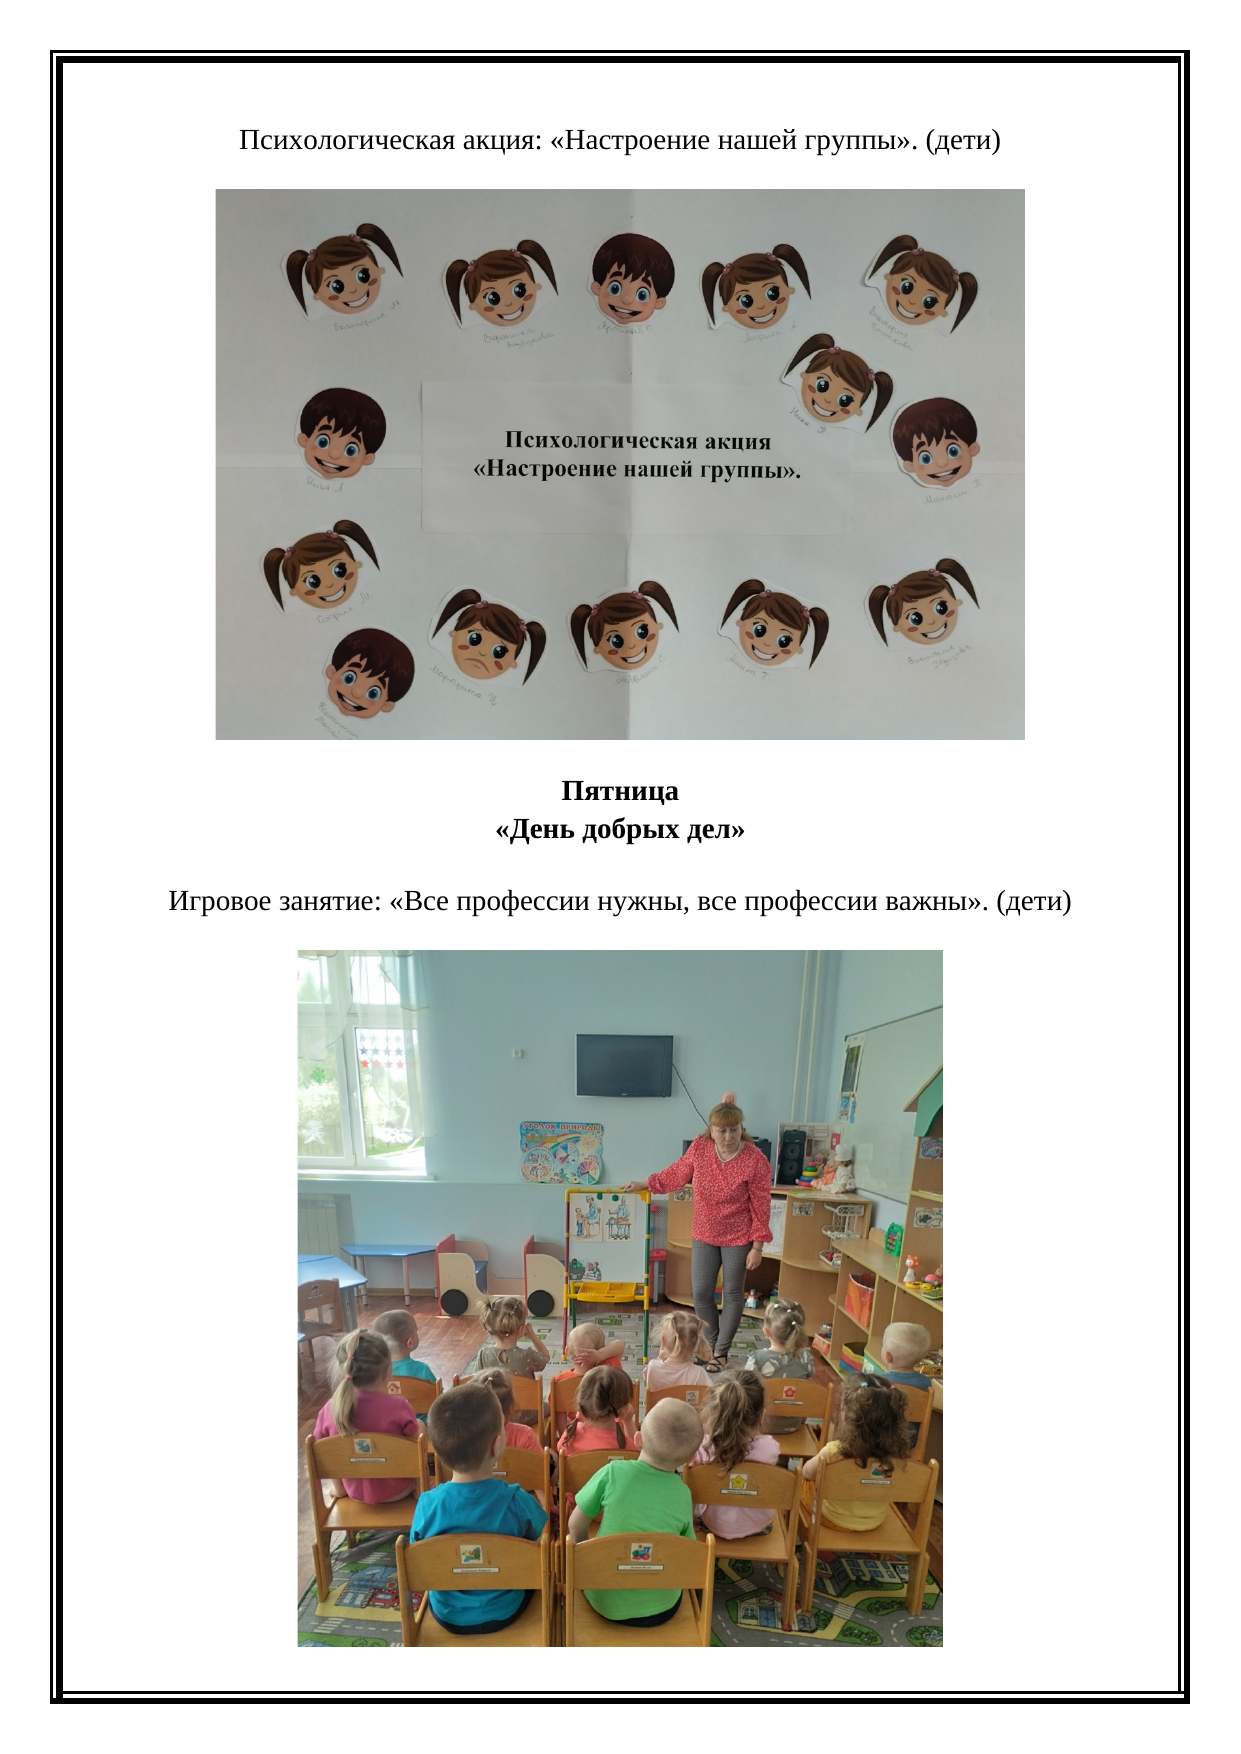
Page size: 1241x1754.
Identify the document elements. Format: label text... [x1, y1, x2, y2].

text Пятница [89, 773, 1152, 806]
text «День добрых дел» [89, 811, 1152, 845]
text Психологическая акция: «Настроение нашей группы». (дети) [89, 122, 1152, 156]
text Игровое занятие: «Все профессии нужны, все профессии важны». (дети) [89, 883, 1152, 917]
picture [297, 950, 943, 1647]
picture [215, 189, 1025, 740]
